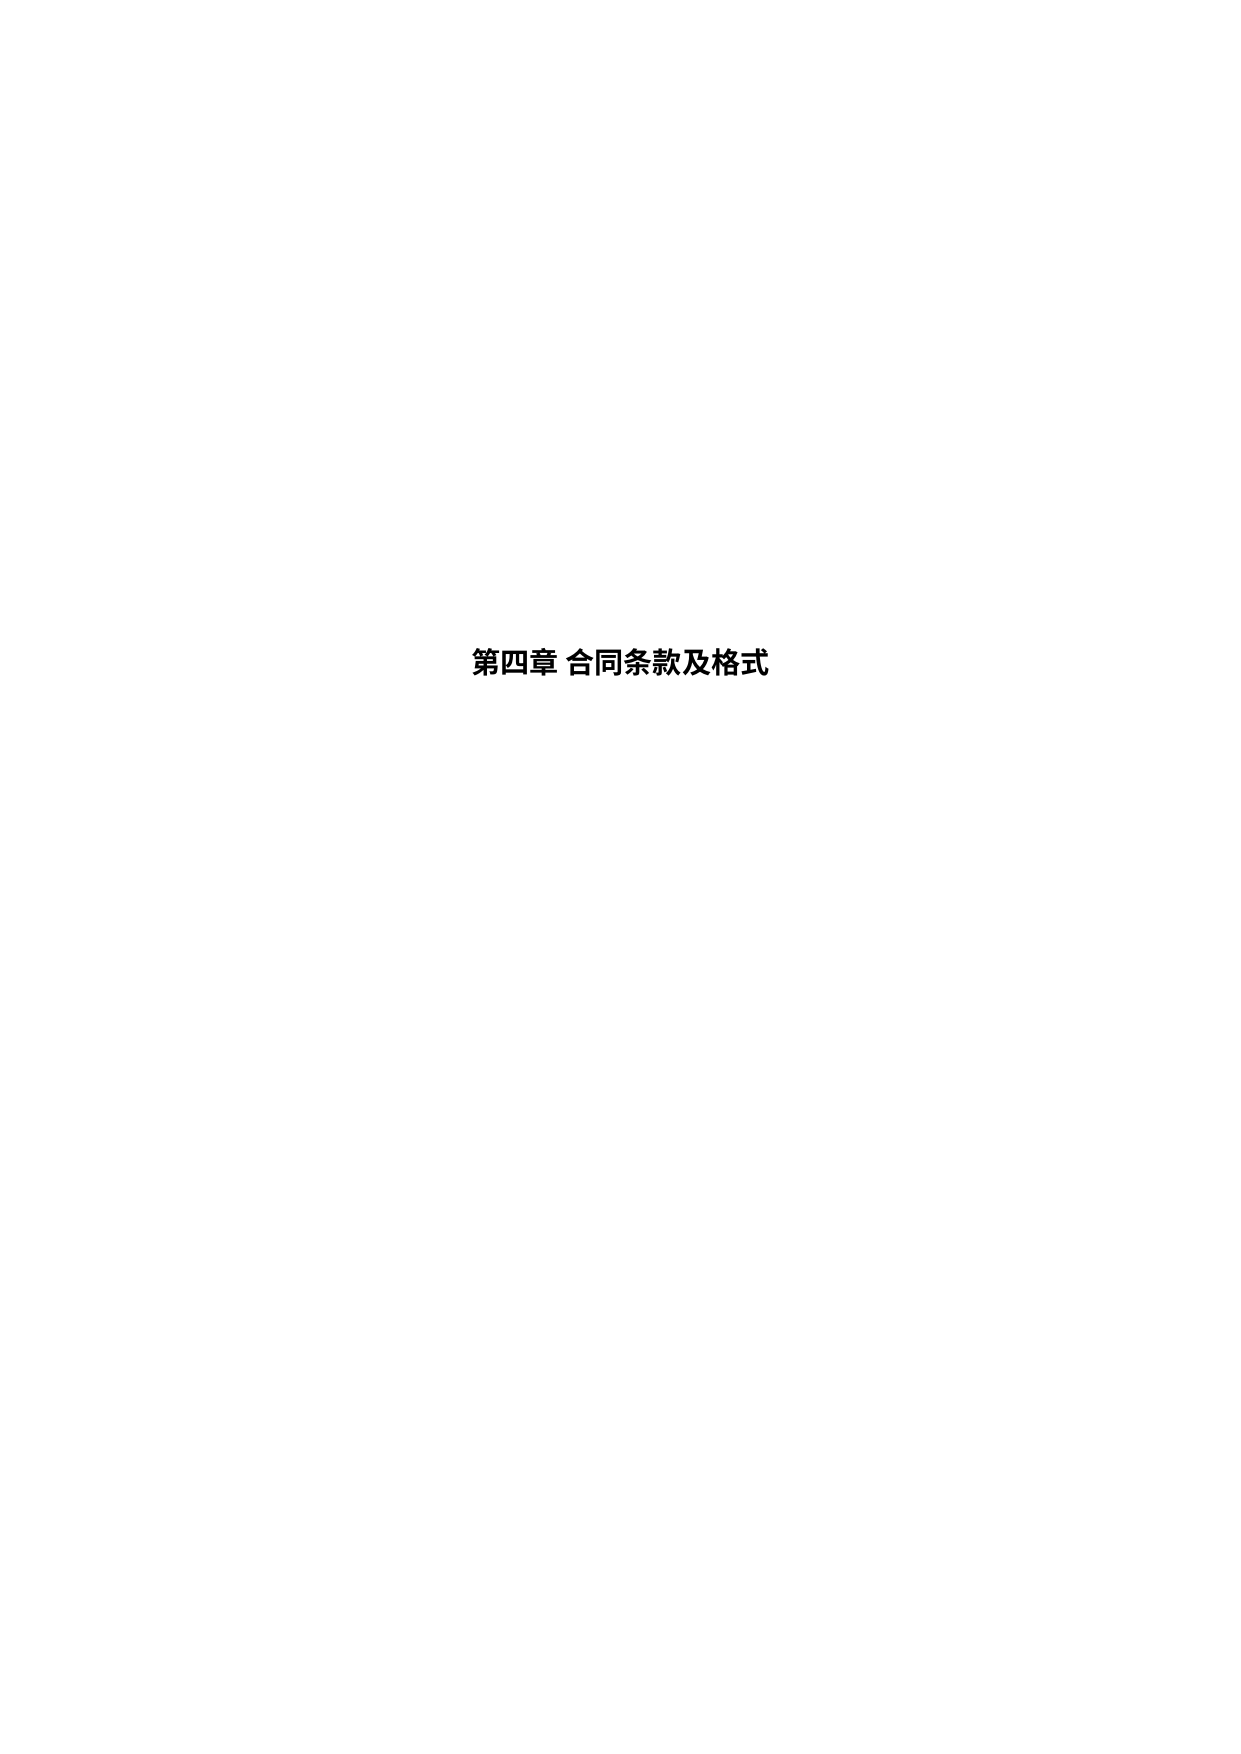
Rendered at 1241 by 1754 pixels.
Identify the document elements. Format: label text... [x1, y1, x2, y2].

subtitle 第四章 合同条款及格式 [187, 628, 1053, 693]
